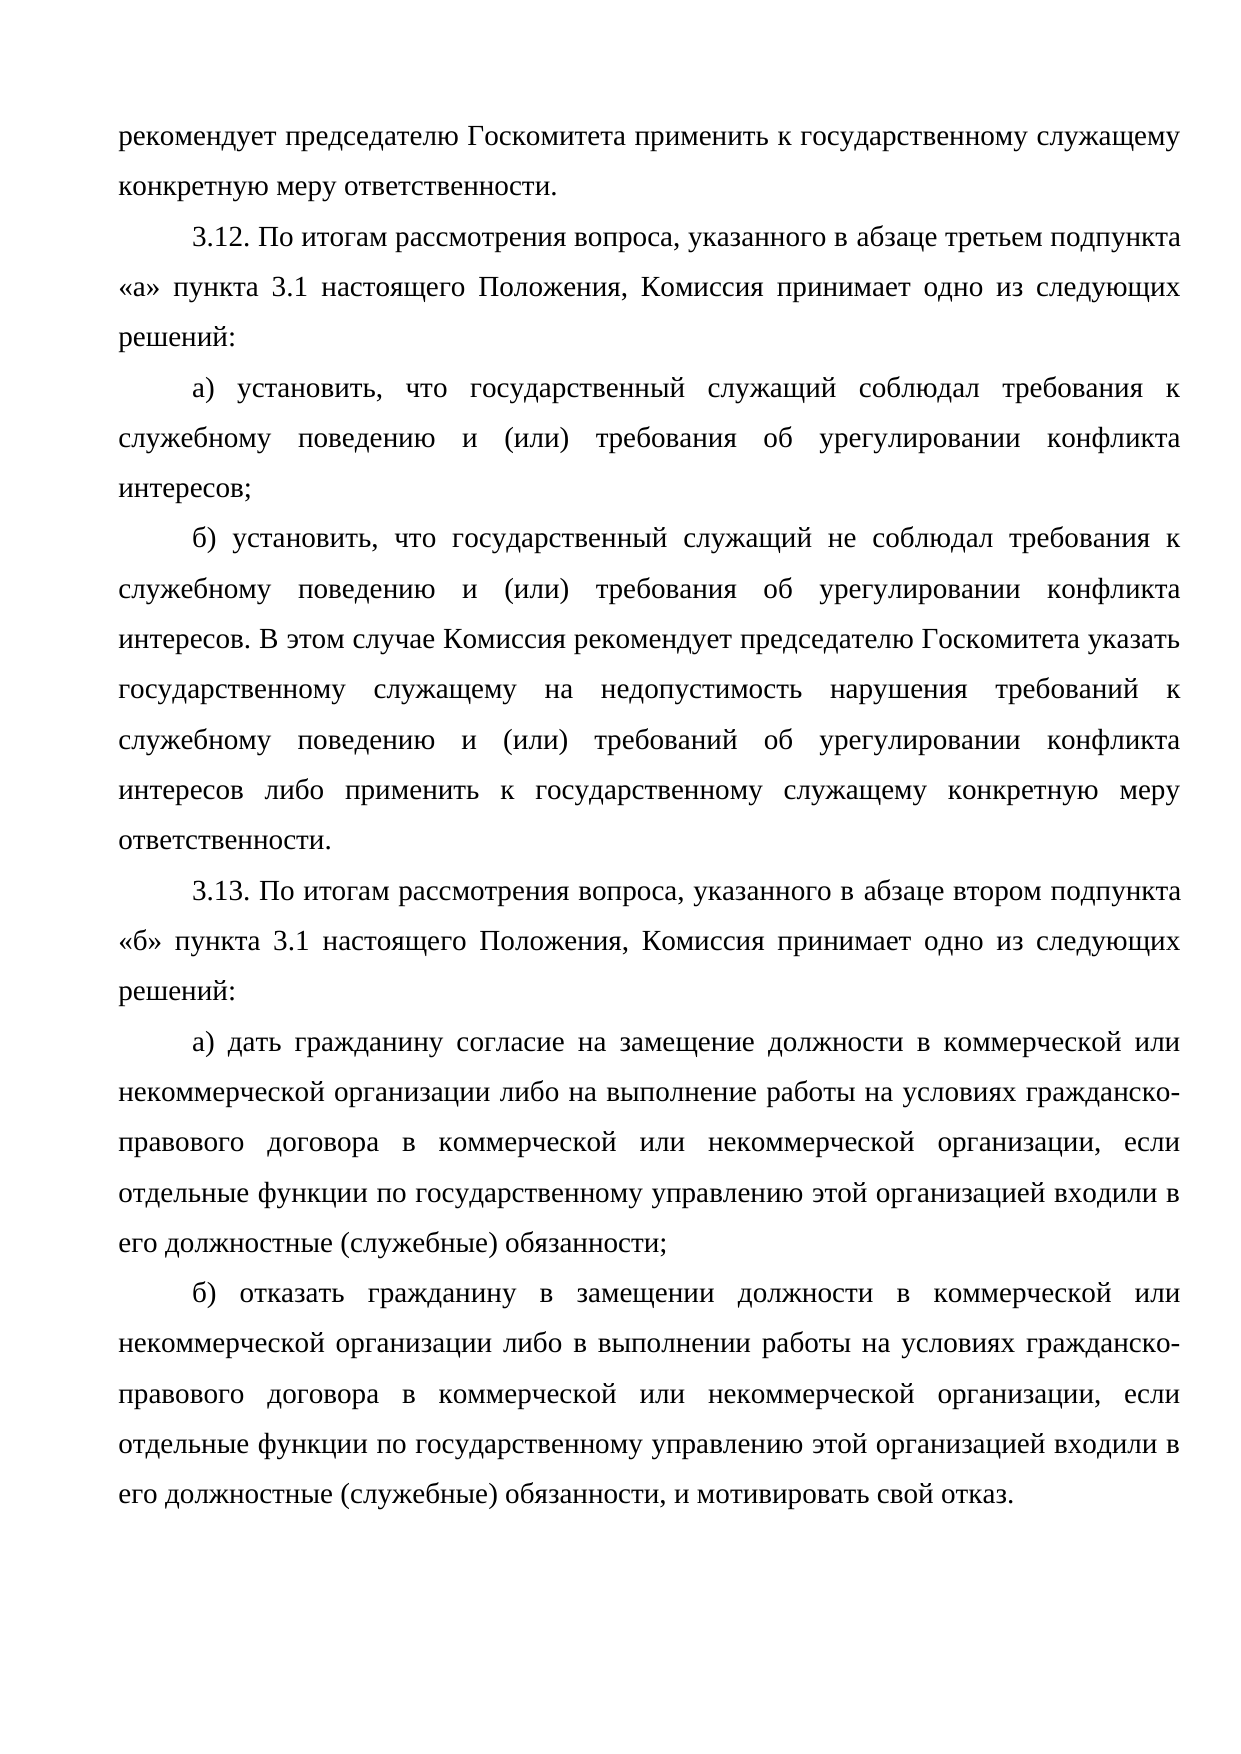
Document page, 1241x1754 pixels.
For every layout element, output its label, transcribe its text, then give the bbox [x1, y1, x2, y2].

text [118, 118, 1181, 202]
text б) установить, что государственный служащий не соблюдал требования к служебному поведению и (или) требования об урегулировании конфликта интересов. В этом случае Комиссия рекомендует председателю Госкомитета указать государственному служащему на недопустимость нарушения требований к служебному поведению и (или) требований об урегулировании конфликта интересов либо применить к государственному служащему конкретную меру ответственности. [118, 521, 1181, 856]
text 3.12. По итогам рассмотрения вопроса, указанного в абзаце третьем подпункта «а» пункта 3.1 настоящего Положения, Комиссия принимает одно из следующих решений: [118, 219, 1181, 353]
text а) дать гражданину согласие на замещение должности в коммерческой или некоммерческой организации либо на выполнение работы на условиях гражданско-правового договора в коммерческой или некоммерческой организации, если отдельные функции по государственному управлению этой организацией входили в его должностные (служебные) обязанности; [118, 1024, 1181, 1258]
text б) отказать гражданину в замещении должности в коммерческой или некоммерческой организации либо в выполнении работы на условиях гражданско-правового договора в коммерческой или некоммерческой организации, если отдельные функции по государственному управлению этой организацией входили в его должностные (служебные) обязанности, и мотивировать свой отказ. [118, 1275, 1181, 1510]
text 3.13. По итогам рассмотрения вопроса, указанного в абзаце втором подпункта «б» пункта 3.1 настоящего Положения, Комиссия принимает одно из следующих решений: [118, 873, 1181, 1007]
text а) установить, что государственный служащий соблюдал требования к служебному поведению и (или) требования об урегулировании конфликта интересов; [118, 370, 1181, 504]
